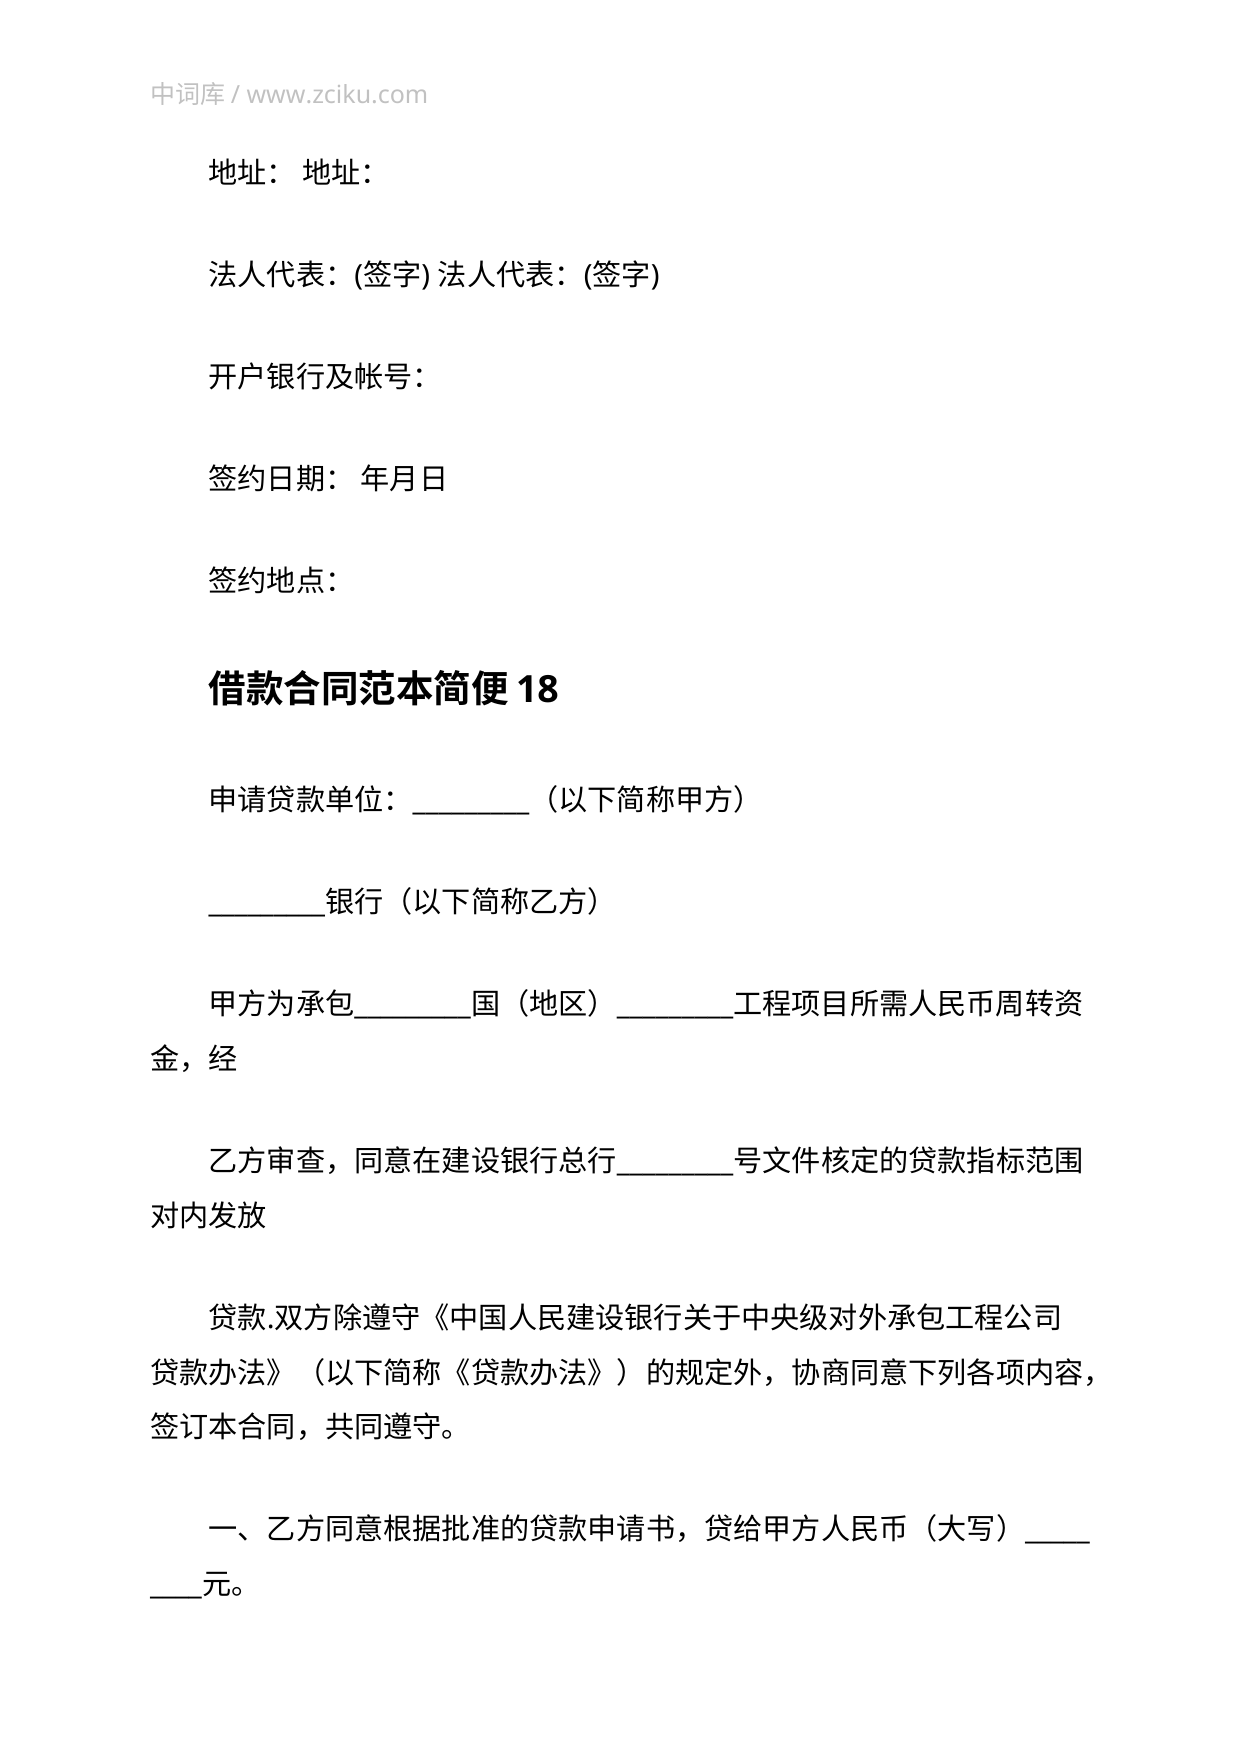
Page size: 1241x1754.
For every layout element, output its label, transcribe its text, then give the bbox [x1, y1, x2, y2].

text 开户银行及帐号： [150, 354, 1090, 396]
text _________银行（以下简称乙方） [150, 879, 1090, 921]
text 法人代表：(签字) 法人代表：(签字) [150, 252, 1090, 294]
text 借款合同范本简便18 [150, 659, 1090, 713]
text 一、乙方同意根据批准的贷款申请书，贷给甲方人民币（大写）_________元。 [150, 1506, 1090, 1603]
text 甲方为承包_________国（地区）_________工程项目所需人民币周转资金，经 [150, 981, 1090, 1078]
text 乙方审查，同意在建设银行总行_________号文件核定的贷款指标范围对内发放 [150, 1137, 1090, 1235]
text 贷款.双方除遵守《中国人民建设银行关于中央级对外承包工程公司贷款办法》（以下简称《贷款办法》）的规定外，协商同意下列各项内容，签订本合同，共同遵守。 [150, 1294, 1090, 1446]
text 地址： 地址： [150, 150, 1090, 192]
text 申请贷款单位：_________（以下简称甲方） [150, 777, 1090, 819]
text 签约日期： 年月日 [150, 456, 1090, 498]
text 签约地点： [150, 557, 1090, 599]
